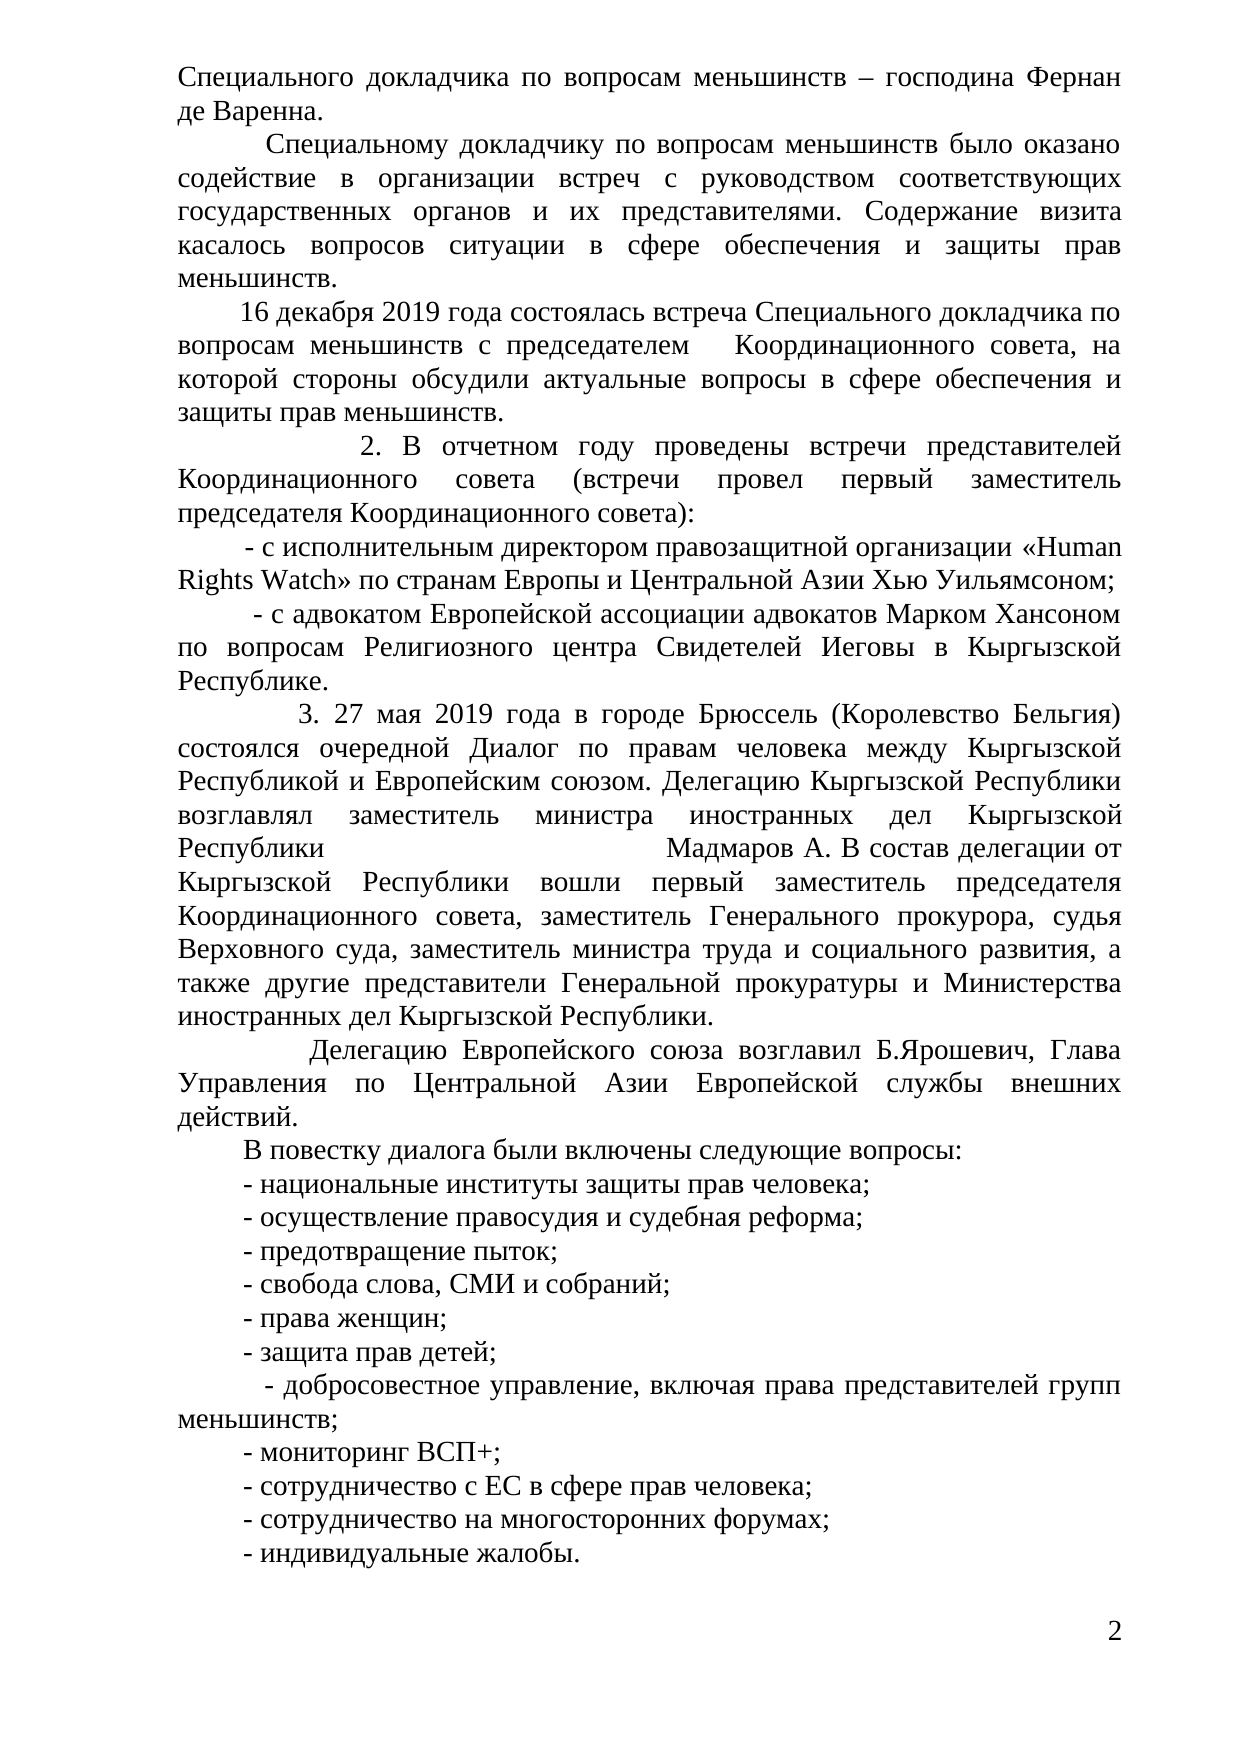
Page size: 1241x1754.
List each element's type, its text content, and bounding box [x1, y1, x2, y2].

text В повестку диалога были включены следующие вопросы: [177, 1132, 1122, 1166]
text - сотрудничество на многосторонних форумах; [177, 1501, 1122, 1535]
text 16 декабря 2019 года состоялась встреча Специального докладчика по вопросам меньшинств с председателем Координационного совета, на которой стороны обсудили актуальные вопросы в сфере обеспечения и защиты прав меньшинств. [177, 294, 1122, 428]
text - свобода слова, СМИ и собраний; [177, 1267, 1122, 1300]
text - права женщин; [177, 1300, 1122, 1334]
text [177, 59, 1122, 126]
text Делегацию Европейского союза возглавил Б.Ярошевич, Глава Управления по Центральной Азии Европейской службы внешних действий. [177, 1032, 1122, 1132]
text Специальному докладчику по вопросам меньшинств было оказано содействие в организации встреч с руководством соответствующих государственных органов и их представителями. Содержание визита касалось вопросов ситуации в сфере обеспечения и защиты прав меньшинств. [177, 126, 1122, 294]
text - с исполнительным директором правозащитной организации «Human Rights Watch» по странам Европы и Центральной Азии Хью Уильямсоном; [177, 529, 1122, 596]
text - мониторинг ВСП+; [177, 1434, 1122, 1468]
text - с адвокатом Европейской ассоциации адвокатов Марком Хансоном по вопросам Религиозного центра Свидетелей Иеговы в Кыргызской Республике. [177, 596, 1122, 696]
text 2. В отчетном году проведены встречи представителей Координационного совета (встречи провел первый заместитель председателя Координационного совета): [177, 428, 1122, 529]
text - сотрудничество с ЕС в сфере прав человека; [177, 1468, 1122, 1501]
text - предотвращение пыток; [177, 1233, 1122, 1267]
text - индивидуальные жалобы. [177, 1535, 1122, 1568]
text - национальные институты защиты прав человека; [177, 1166, 1122, 1199]
text 3. 27 мая 2019 года в городе Брюссель (Королевство Бельгия) состоялся очередной Диалог по правам человека между Кыргызской Республикой и Европейским союзом. Делегацию Кыргызской Республики возглавлял заместитель министра иностранных дел Кыргызской Республики Мадмаров А. В состав делегации от Кыргызской Республики вошли первый заместитель председателя Координационного совета, заместитель Генерального прокурора, судья Верховного суда, заместитель министра труда и социального развития, а также другие представители Генеральной прокуратуры и Министерства иностранных дел Кыргызской Республики. [177, 696, 1122, 1032]
text - защита прав детей; [177, 1334, 1122, 1367]
text - добросовестное управление, включая права представителей групп меньшинств; [177, 1367, 1122, 1434]
text - осуществление правосудия и судебная реформа; [177, 1199, 1122, 1233]
